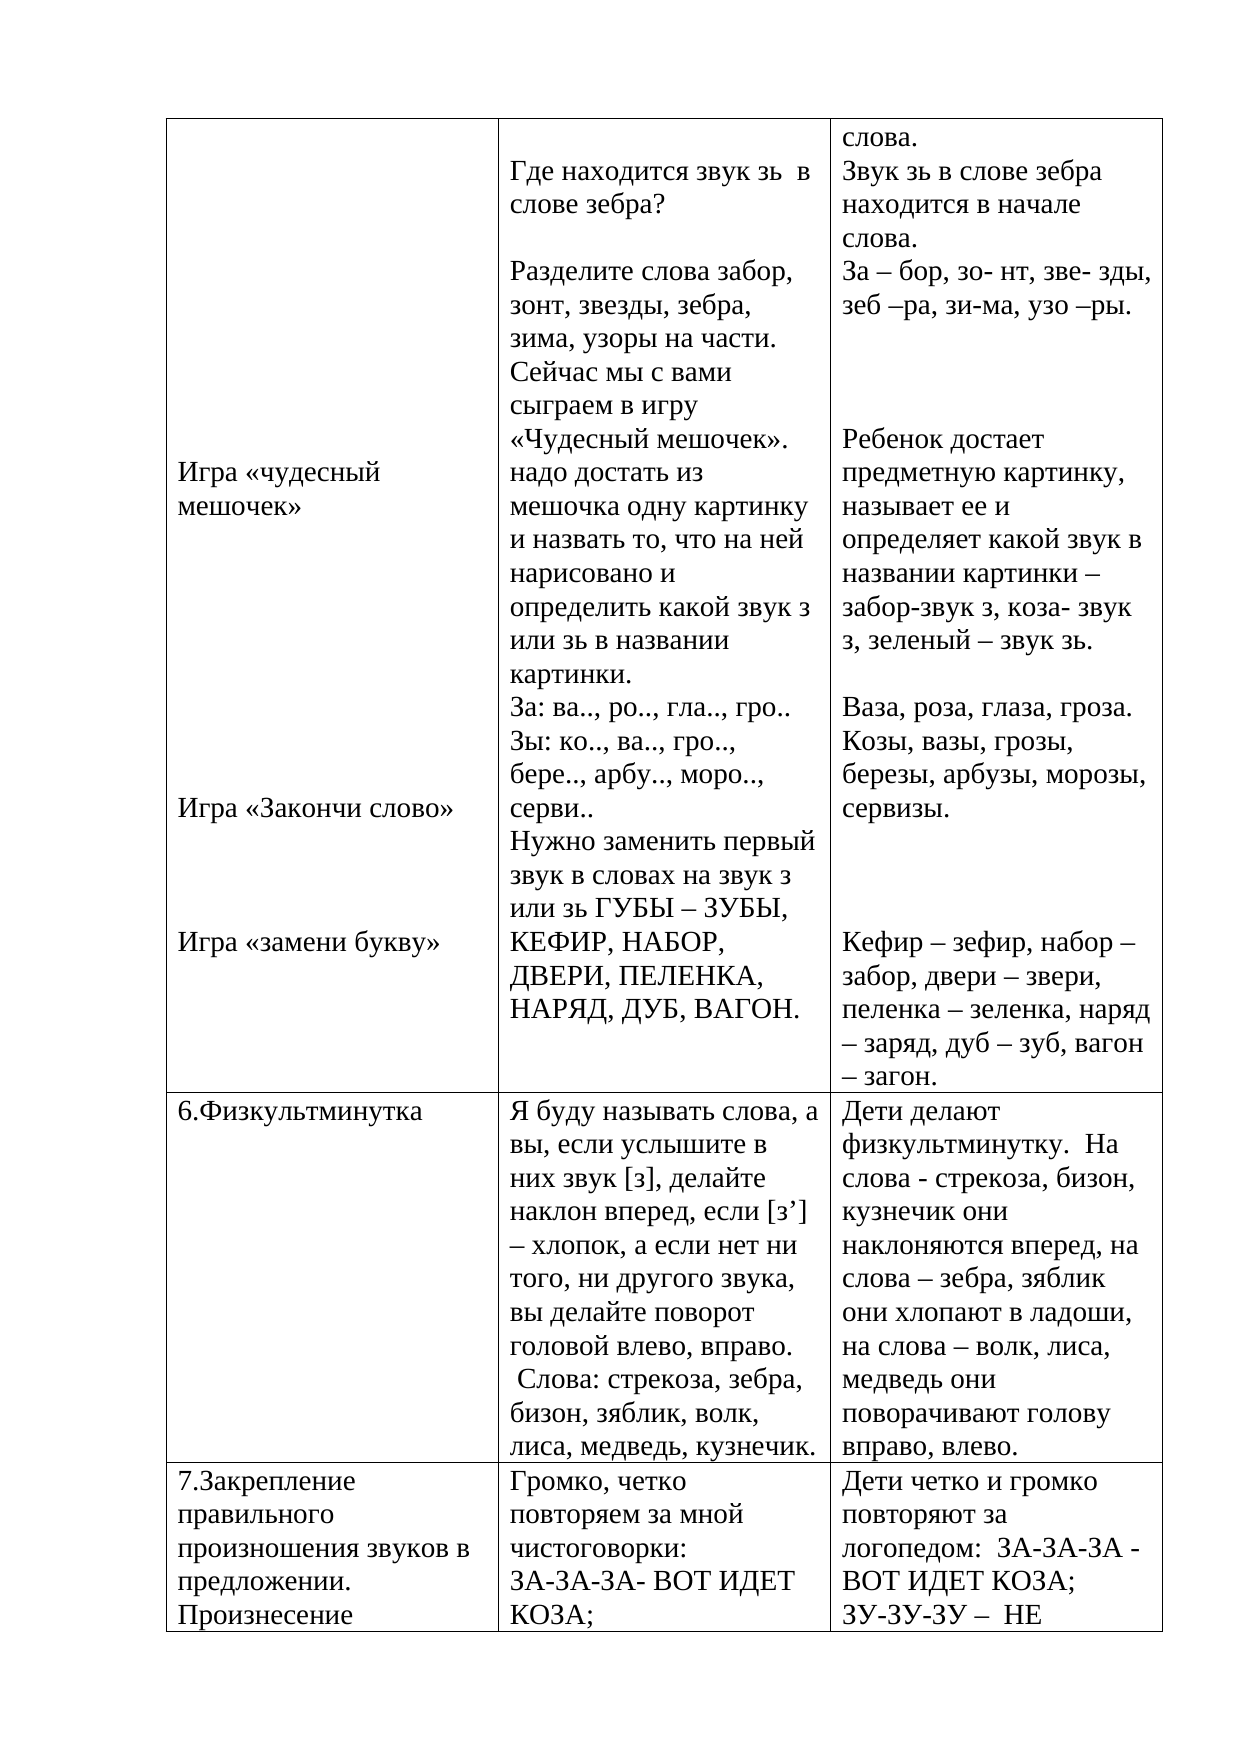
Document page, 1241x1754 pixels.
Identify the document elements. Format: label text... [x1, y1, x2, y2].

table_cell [831, 1463, 1162, 1631]
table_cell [167, 1463, 498, 1631]
table_cell 6.Физкультминутка [167, 1093, 498, 1462]
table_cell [499, 119, 830, 1092]
table_cell Дети делают физкультминутку. На слова - стрекоза, бизон, кузнечик они наклоняются вперед, на слова – зебра, зяблик они хлопают в ладоши, на слова – волк, лиса, медведь они поворачивают голову вправо, влево. [831, 1093, 1162, 1462]
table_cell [167, 119, 498, 1092]
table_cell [499, 1463, 830, 1631]
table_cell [831, 119, 1162, 1092]
table_cell Я буду называть слова, а вы, если услышите в них звук [з], делайте наклон вперед, если [з’] – хлопок, а если нет ни того, ни другого звука, вы делайте поворот головой влево, вправо. Слова: стрекоза, зебра, бизон, зяблик, волк, лиса, медведь, кузнечик. [499, 1093, 830, 1462]
